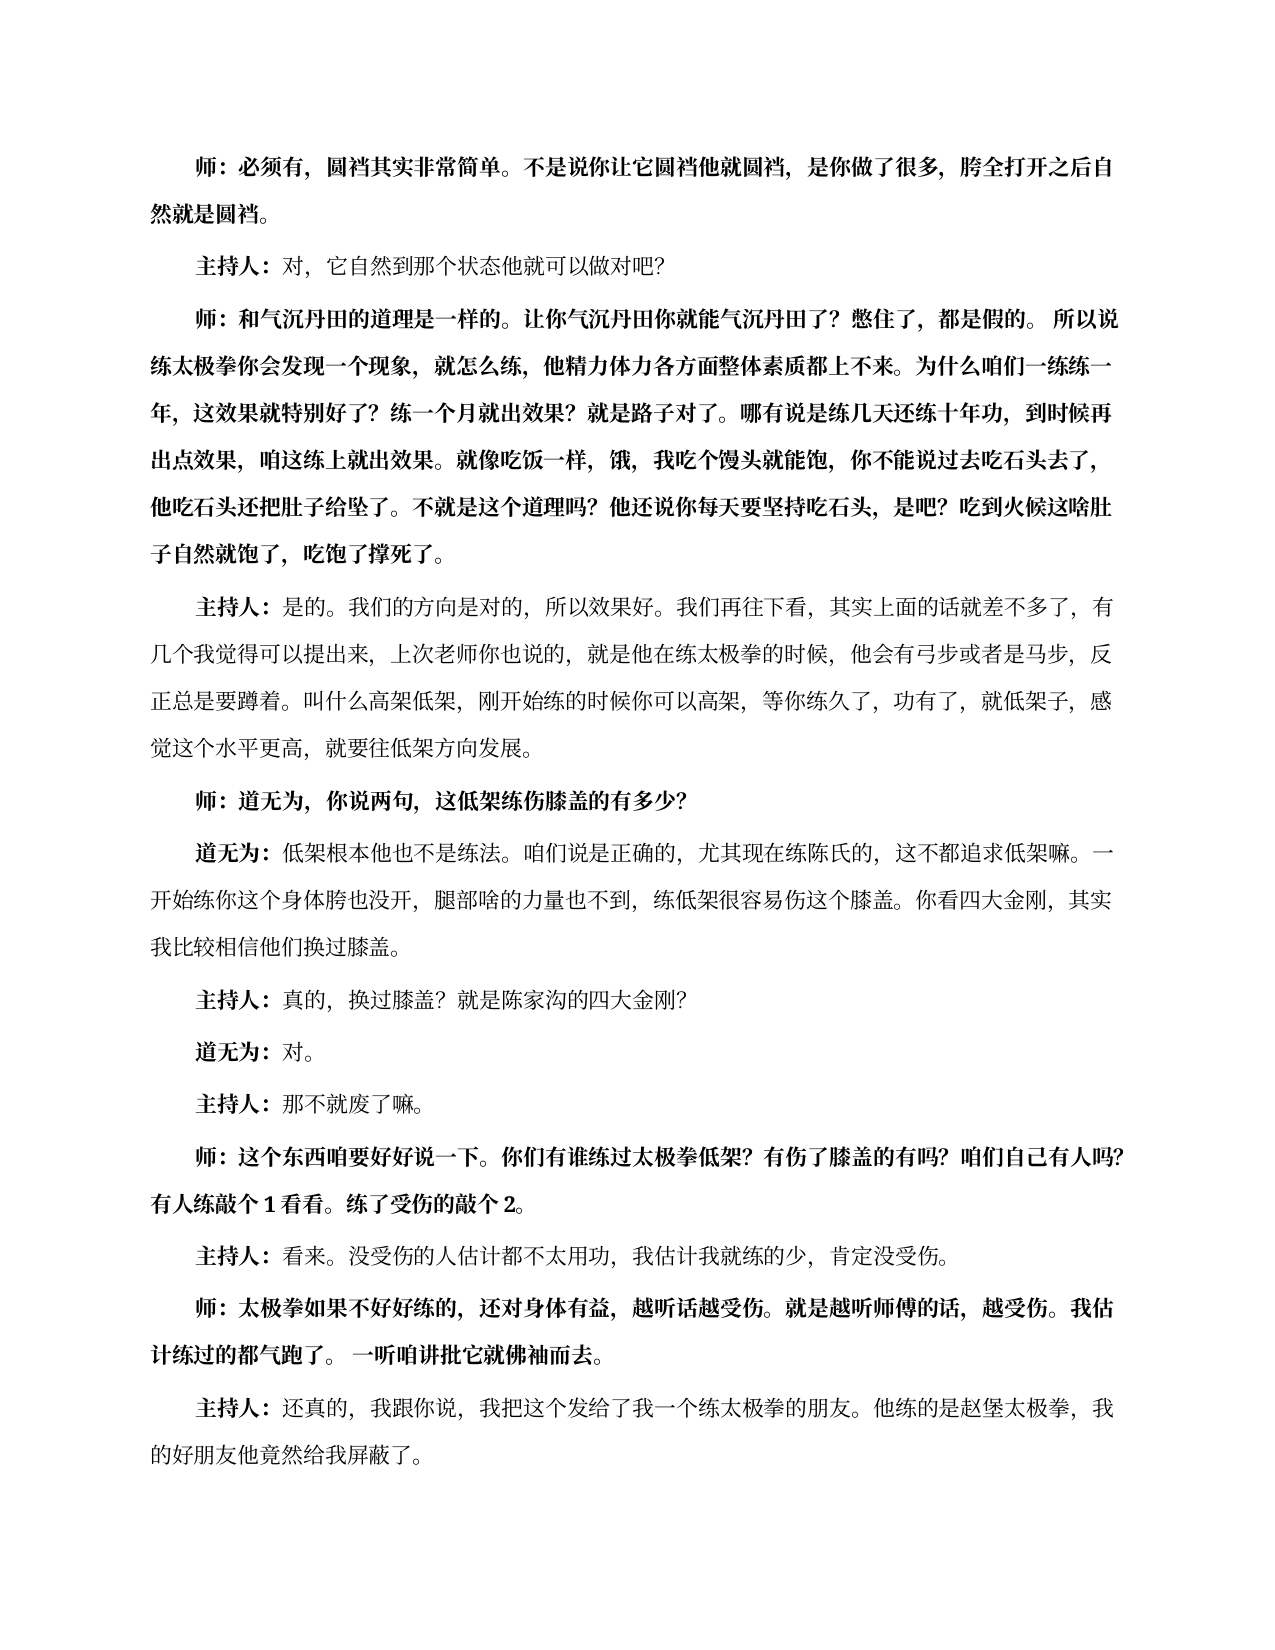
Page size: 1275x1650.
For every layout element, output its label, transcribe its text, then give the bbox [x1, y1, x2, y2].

text 主持人：那不就废了嘛。 [150, 1087, 1125, 1119]
text 主持人：看来。没受伤的人估计都不太用功，我估计我就练的少，肯定没受伤。 [150, 1239, 1125, 1271]
text 主持人：对，它自然到那个状态他就可以做对吧？ [150, 249, 1125, 281]
text 师：这个东西咱要好好说一下。你们有谁练过太极拳低架？有伤了膝盖的有吗？咱们自己有人吗？有人练敲个1看看。练了受伤的敲个2。 [150, 1140, 1125, 1218]
text 主持人：还真的，我跟你说，我把这个发给了我一个练太极拳的朋友。他练的是赵堡太极拳，我的好朋友他竟然给我屏蔽了。 [150, 1391, 1125, 1470]
text 主持人：是的。我们的方向是对的，所以效果好。我们再往下看，其实上面的话就差不多了，有几个我觉得可以提出来，上次老师你也说的，就是他在练太极拳的时候，他会有弓步或者是马步，反正总是要蹲着。叫什么高架低架，刚开始练的时候你可以高架，等你练久了，功有了，就低架子，感觉这个水平更高，就要往低架方向发展。 [150, 590, 1125, 763]
text 师：必须有，圆裆其实非常简单。不是说你让它圆裆他就圆裆，是你做了很多，胯全打开之后自然就是圆裆。 [150, 150, 1125, 229]
text 师：和气沉丹田的道理是一样的。让你气沉丹田你就能气沉丹田了？憋住了，都是假的。 所以说练太极拳你会发现一个现象，就怎么练，他精力体力各方面整体素质都上不来。为什么咱们一练练一年，这效果就特别好了？练一个月就出效果？就是路子对了。哪有说是练几天还练十年功，到时候再出点效果，咱这练上就出效果。就像吃饭一样，饿，我吃个馒头就能饱，你不能说过去吃石头去了，他吃石头还把肚子给坠了。不就是这个道理吗？他还说你每天要坚持吃石头，是吧？吃到火候这啥肚子自然就饱了，吃饱了撑死了。 [150, 302, 1125, 569]
text 主持人：真的，换过膝盖？就是陈家沟的四大金刚？ [150, 983, 1125, 1014]
text 道无为：低架根本他也不是练法。咱们说是正确的，尤其现在练陈氏的，这不都追求低架嘛。一开始练你这个身体胯也没开，腿部啥的力量也不到，练低架很容易伤这个膝盖。你看四大金刚，其实我比较相信他们换过膝盖。 [150, 836, 1125, 962]
text 师：太极拳如果不好好练的，还对身体有益，越听话越受伤。就是越听师傅的话，越受伤。我估计练过的都气跑了。 一听咱讲批它就佛袖而去。 [150, 1292, 1125, 1370]
text 师：道无为，你说两句，这低架练伤膝盖的有多少？ [150, 784, 1125, 815]
text 道无为：对。 [150, 1035, 1125, 1067]
